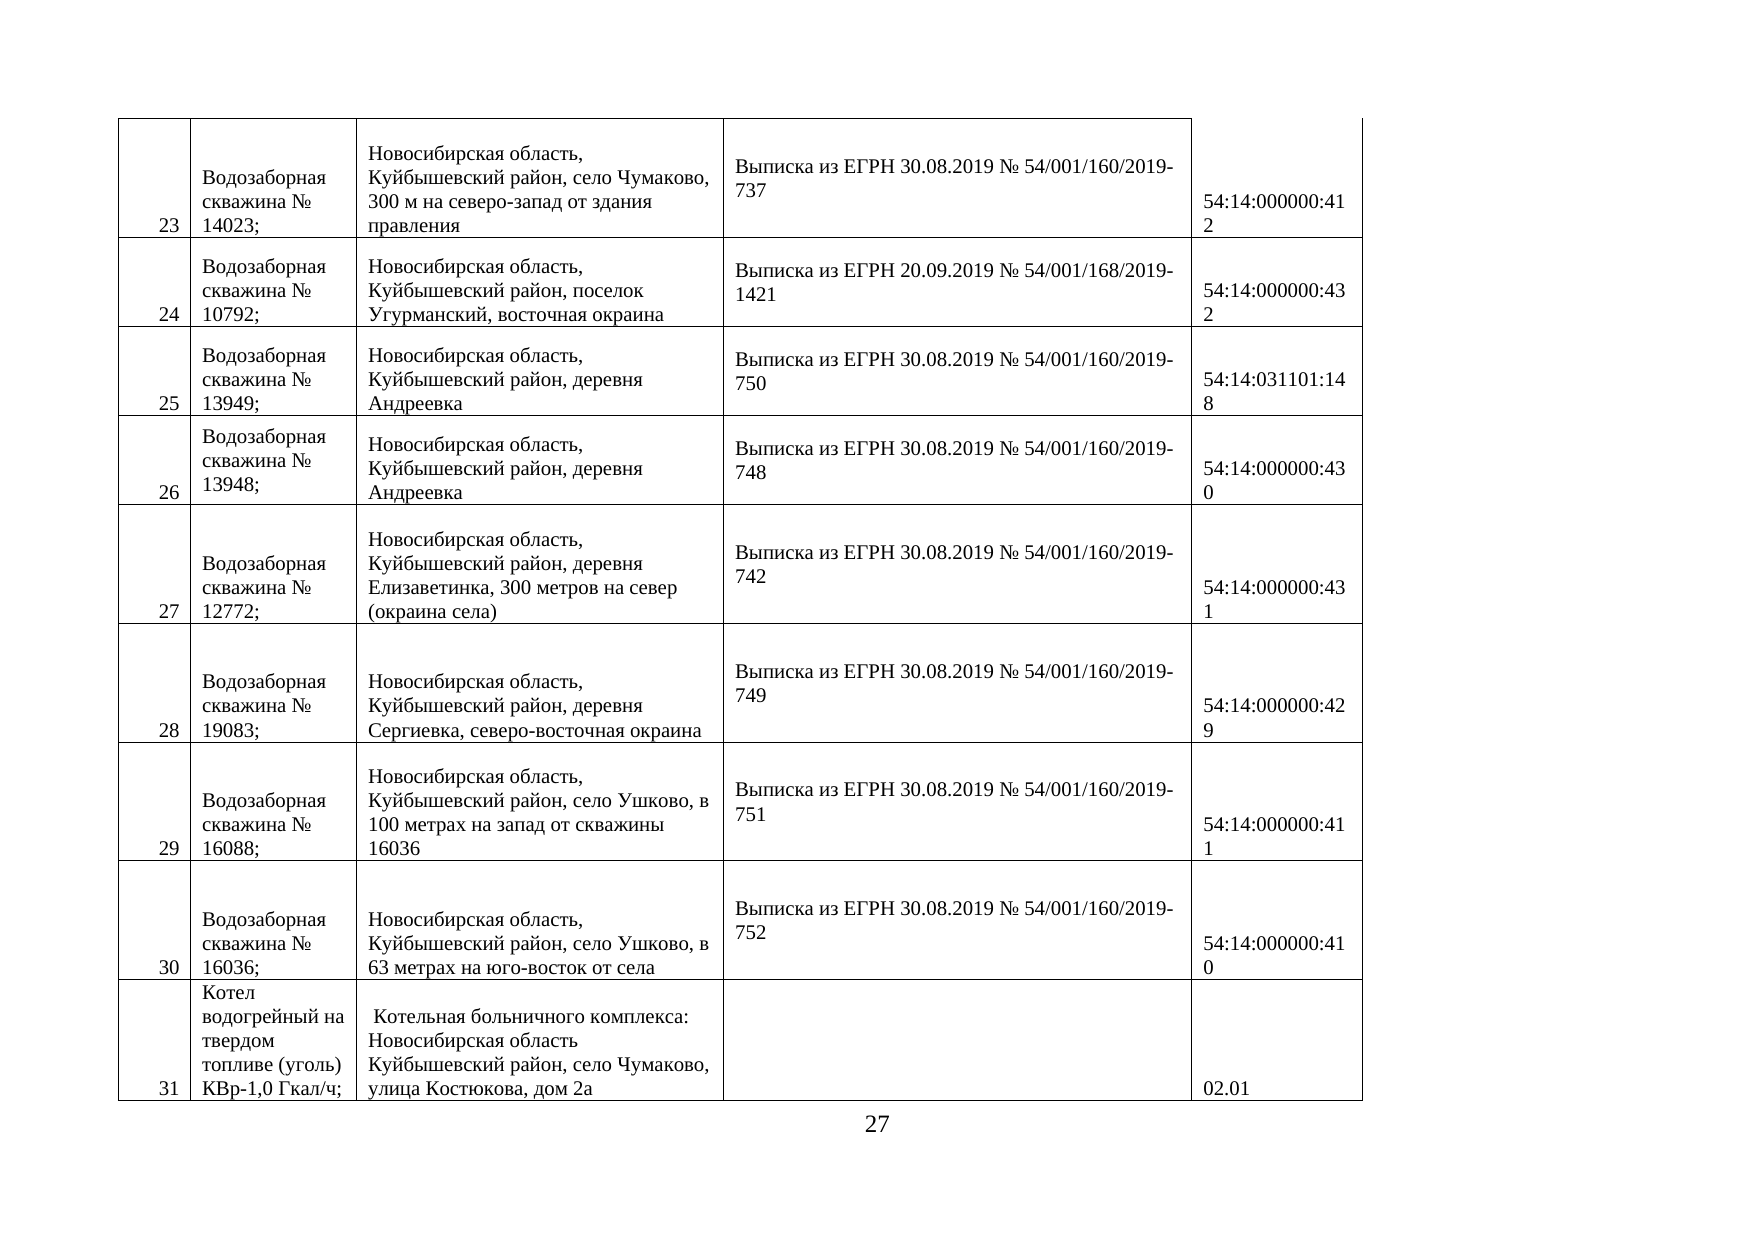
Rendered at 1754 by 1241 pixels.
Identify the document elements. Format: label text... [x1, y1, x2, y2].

table_cell Выписка из ЕГРН 30.08.2019 № 54/001/160/2019-750 [724, 327, 1191, 415]
table_cell 24 [119, 238, 190, 326]
table_cell Водозаборная скважина № 19083; [191, 624, 356, 742]
table_cell Выписка из ЕГРН 30.08.2019 № 54/001/160/2019-749 [724, 624, 1191, 742]
table_cell Выписка из ЕГРН 20.09.2019 № 54/001/168/2019-1421 [724, 238, 1191, 326]
table_cell Водозаборная скважина № 16088; [191, 743, 356, 860]
table_cell Выписка из ЕГРН 30.08.2019 № 54/001/160/2019-752 [724, 861, 1191, 979]
table_cell Новосибирская область, Куйбышевский район, село Чумаково, 300 м на северо-запад от здания правления [357, 119, 723, 237]
table_cell Выписка из ЕГРН 30.08.2019 № 54/001/160/2019-748 [724, 416, 1191, 504]
table_cell Водозаборная скважина № 13949; [191, 327, 356, 415]
table_cell 25 [119, 327, 190, 415]
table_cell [357, 980, 723, 1100]
table_cell 27 [119, 505, 190, 623]
table_cell Новосибирская область, Куйбышевский район, село Ушково, в 100 метрах на запад от скважины 16036 [357, 743, 723, 860]
table_cell 54:14:000000:431 [1192, 505, 1362, 623]
table_cell 29 [119, 743, 190, 860]
table_cell Новосибирская область, Куйбышевский район, деревня Андреевка [357, 416, 723, 504]
table_cell Водозаборная скважина № 10792; [191, 238, 356, 326]
table_cell Выписка из ЕГРН 30.08.2019 № 54/001/160/2019-742 [724, 505, 1191, 623]
table_cell Выписка из ЕГРН 30.08.2019 № 54/001/160/2019-737 [724, 119, 1191, 237]
table_cell 31 [119, 980, 190, 1100]
table_cell Водозаборная скважина № 16036; [191, 861, 356, 979]
table_cell 54:14:000000:410 [1192, 861, 1362, 979]
table_cell Новосибирская область, Куйбышевский район, деревня Андреевка [357, 327, 723, 415]
table_cell [724, 980, 1191, 1100]
table_cell Новосибирская область, Куйбышевский район, поселок Угурманский, восточная окраина [357, 238, 723, 326]
table_cell 54:14:000000:432 [1192, 238, 1362, 326]
table_cell Водозаборная скважина № 12772; [191, 505, 356, 623]
table_cell 54:14:000000:412 [1192, 118, 1362, 237]
table_cell 23 [119, 119, 190, 237]
table_cell 54:14:000000:411 [1192, 743, 1362, 860]
table_cell 30 [119, 861, 190, 979]
table_cell 26 [119, 416, 190, 504]
table_cell Водозаборная скважина № 14023; [191, 119, 356, 237]
table_cell 54:14:000000:430 [1192, 416, 1362, 504]
table_cell Новосибирская область, Куйбышевский район, село Ушково, в 63 метрах на юго-восток от села [357, 861, 723, 979]
table_cell 02.01 [1192, 980, 1362, 1100]
table_cell 28 [119, 624, 190, 742]
table_cell Новосибирская область, Куйбышевский район, деревня Елизаветинка, 300 метров на север (окраина села) [357, 505, 723, 623]
table_cell 54:14:031101:148 [1192, 327, 1362, 415]
table_cell Выписка из ЕГРН 30.08.2019 № 54/001/160/2019-751 [724, 743, 1191, 860]
table_cell Новосибирская область, Куйбышевский район, деревня Сергиевка, северо-восточная окраина [357, 624, 723, 742]
table_cell Котел водогрейный на твердом топливе (уголь) КВр-1,0 Гкал/ч; [191, 980, 356, 1100]
table_cell 54:14:000000:429 [1192, 624, 1362, 742]
table_cell Водозаборная скважина № 13948; [191, 416, 356, 504]
